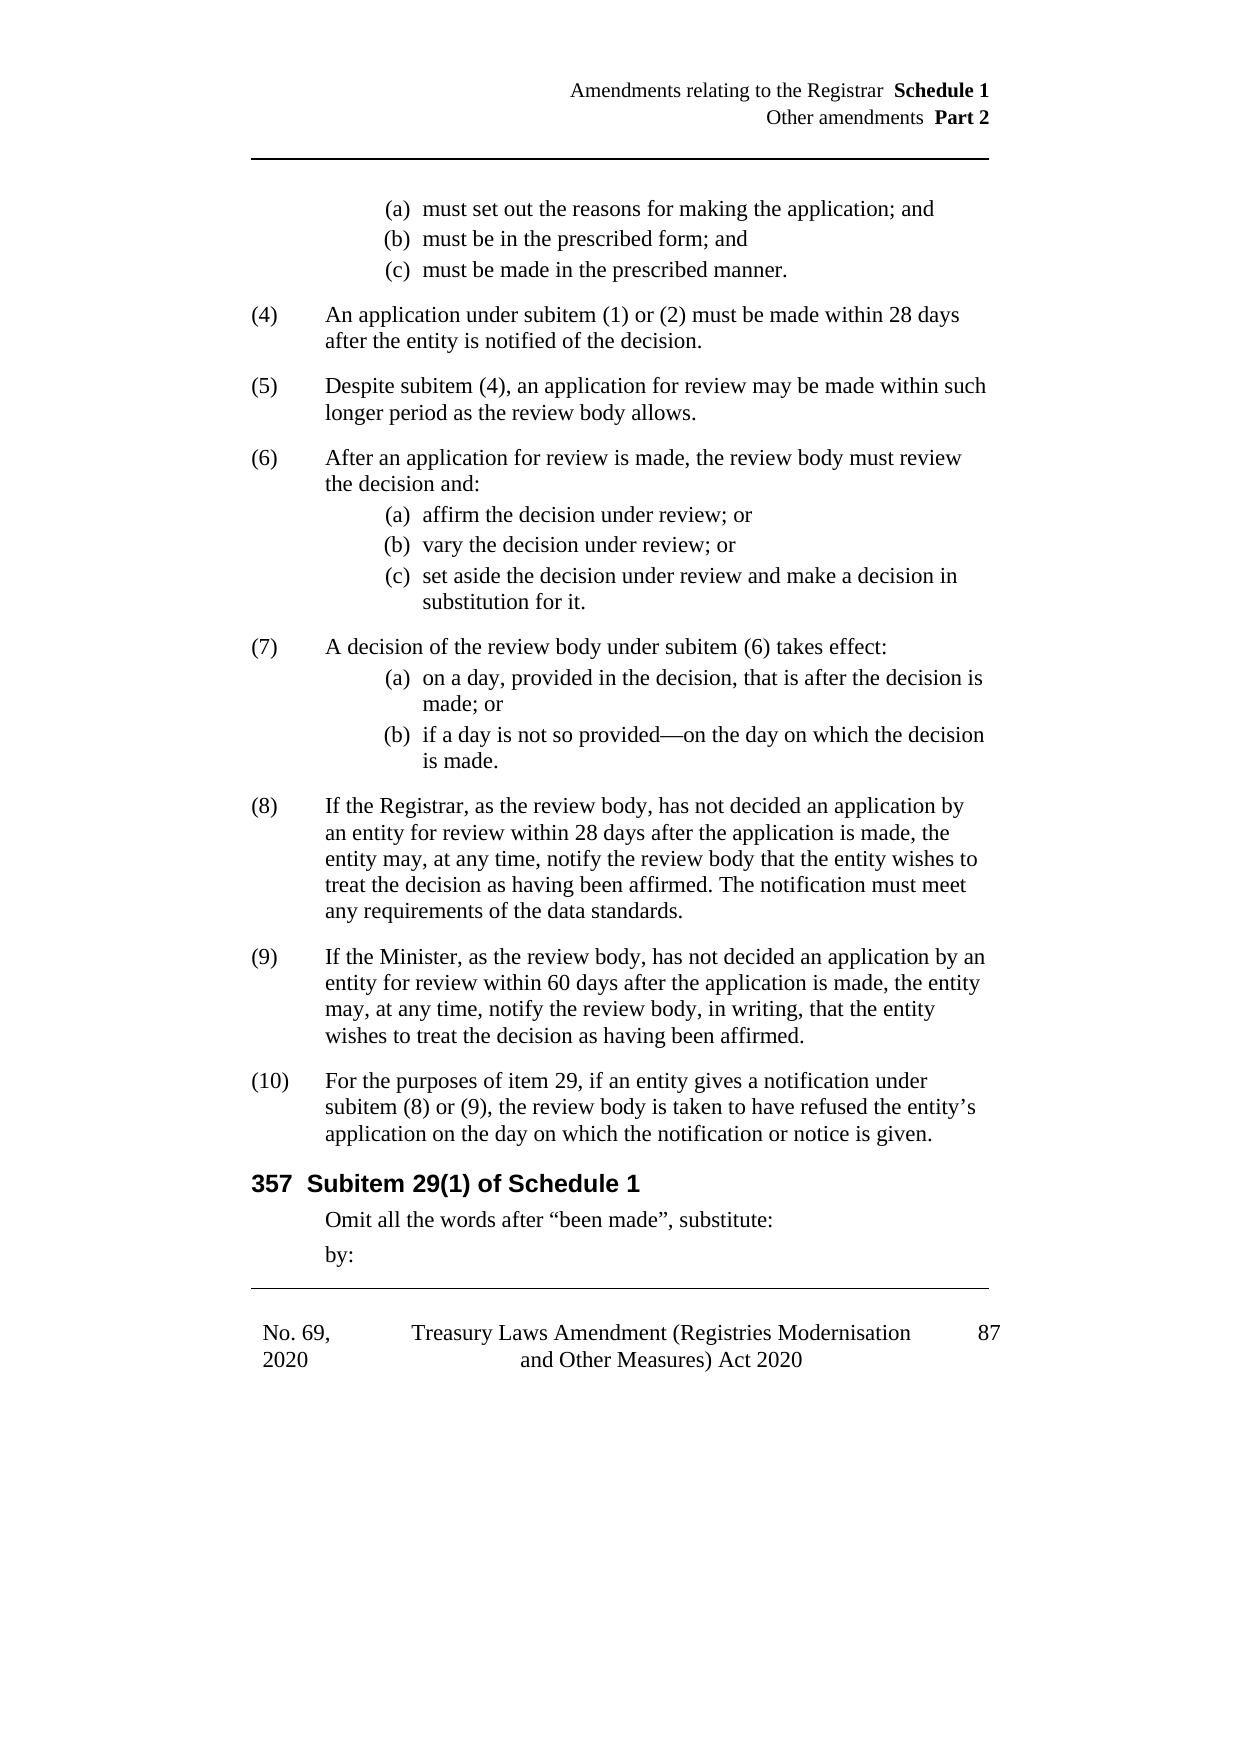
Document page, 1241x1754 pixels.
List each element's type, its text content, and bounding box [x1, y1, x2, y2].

text (4) An application under subitem (1) or (2) must be made within 28 days after the entity is notified of the decision. [251, 301, 989, 354]
text Omit all the words after “been made”, substitute: [325, 1206, 989, 1232]
text (a) on a day, provided in the decision, that is after the decision is made; or [251, 664, 989, 717]
text 357 Subitem 29(1) of Schedule 1 [251, 1169, 989, 1198]
text by: [325, 1241, 989, 1267]
text (c) set aside the decision under review and make a decision in substitution for it. [251, 562, 989, 614]
text (b) must be in the prescribed form; and [251, 225, 989, 252]
text (10) For the purposes of item 29, if an entity gives a notification under subitem (8) or (9), the review body is taken to have refused the entity’s application on the day on which the notification or notice is given. [251, 1067, 989, 1146]
text (c) must be made in the prescribed manner. [251, 256, 989, 282]
text (9) If the Minister, as the review body, has not decided an application by an entity for review within 60 days after the application is made, the entity may, at any time, notify the review body, in writing, that the entity wishes to treat the decision as having been affirmed. [251, 943, 989, 1048]
text (a) must set out the reasons for making the application; and [251, 195, 989, 221]
text (6) After an application for review is made, the review body must review the decision and: [251, 444, 989, 497]
text (7) A decision of the review body under subitem (6) takes effect: [251, 633, 989, 660]
text (b) if a day is not so provided—on the day on which the decision is made. [251, 721, 989, 773]
text (5) Despite subitem (4), an application for review may be made within such longer period as the review body allows. [251, 372, 989, 425]
text (b) vary the decision under review; or [251, 531, 989, 558]
text (8) If the Registrar, as the review body, has not decided an application by an entity for review within 28 days after the application is made, the entity may, at any time, notify the review body that the entity wishes to treat the decision as having been affirmed. The notification must meet any requirements of the data standards. [251, 792, 989, 924]
text (a) affirm the decision under review; or [251, 501, 989, 527]
